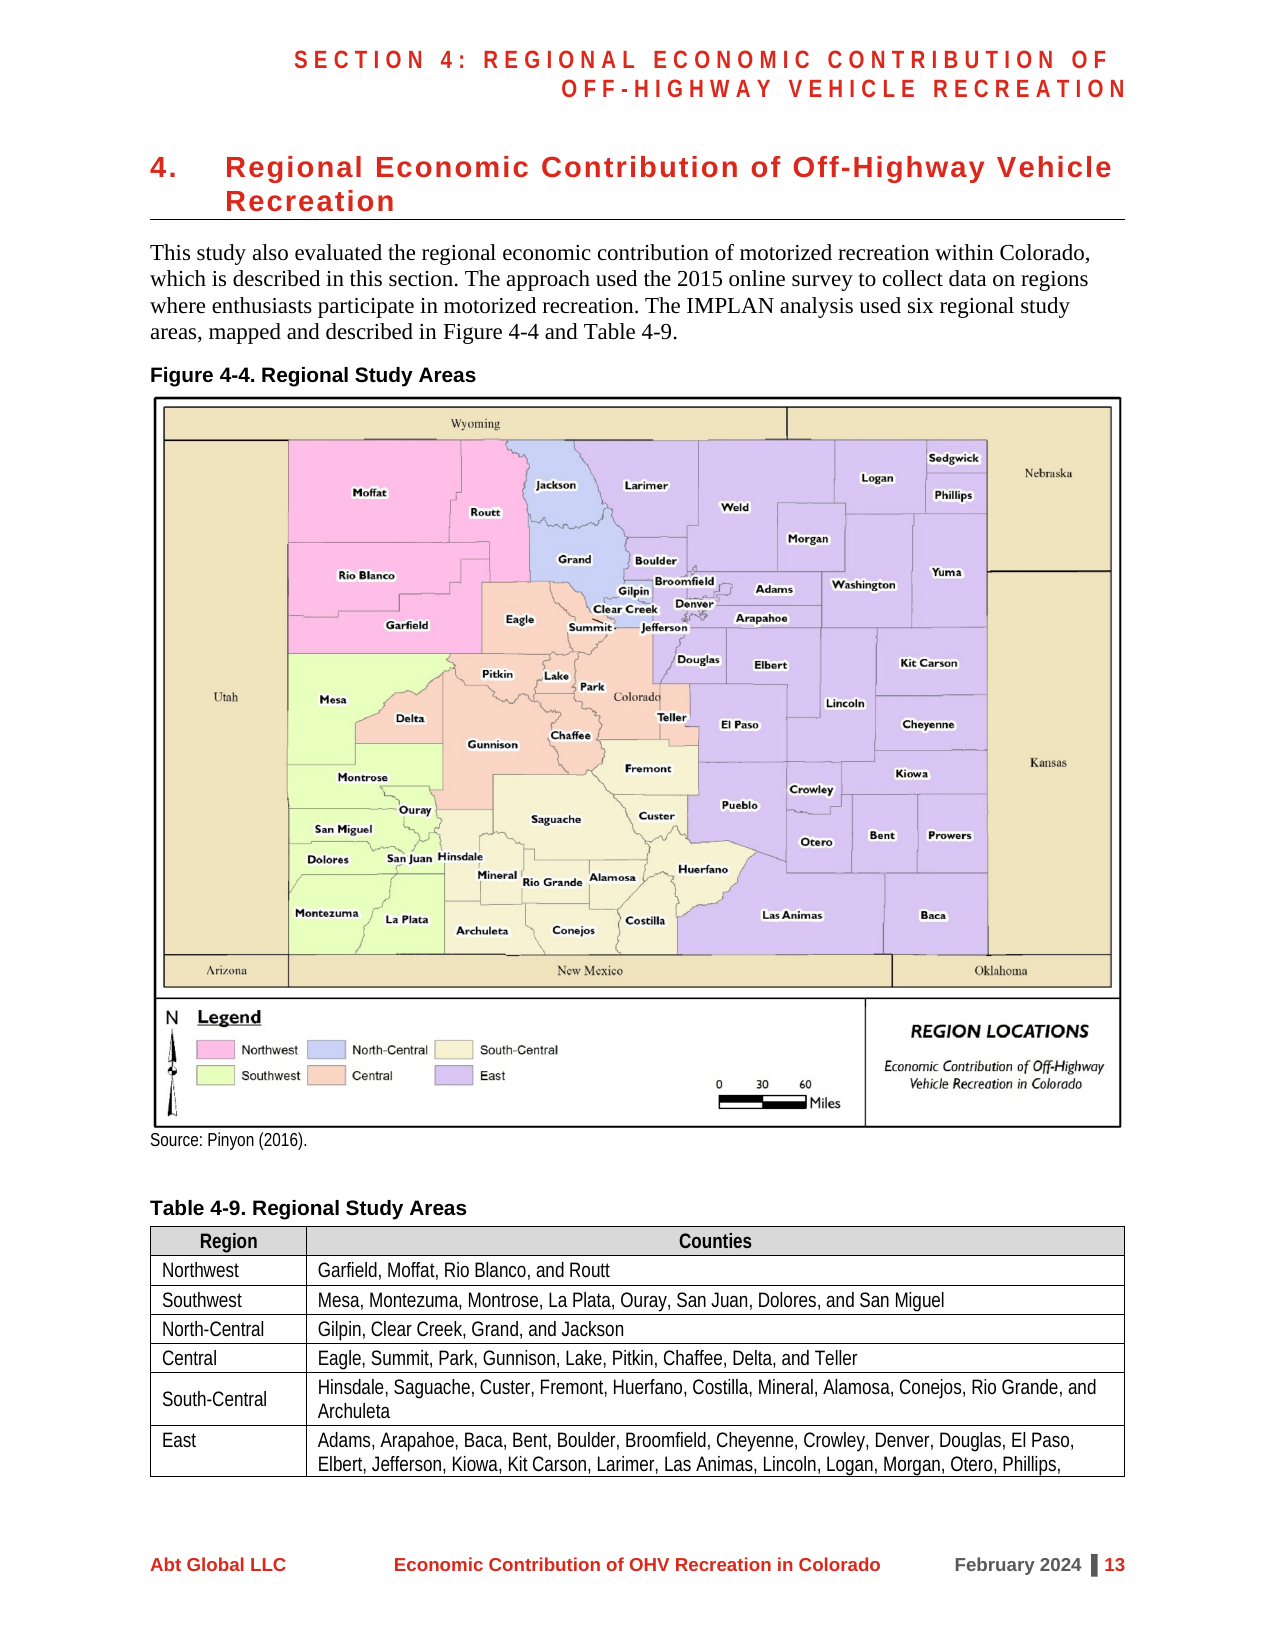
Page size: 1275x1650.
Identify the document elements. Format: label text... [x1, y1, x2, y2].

table_cell Mesa, Montezuma, Montrose, La Plata, Ouray, San Juan, Dolores, and San Miguel [307, 1286, 1124, 1314]
table_cell Southwest [151, 1286, 306, 1314]
table_cell Gilpin, Clear Creek, Grand, and Jackson [307, 1315, 1124, 1343]
table_cell Northwest [151, 1256, 306, 1284]
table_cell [307, 1426, 1124, 1476]
table_cell East [151, 1426, 306, 1476]
table_cell Central [151, 1344, 306, 1372]
text Source: Pinyon (2016). [150, 1130, 1125, 1151]
table_header Counties [307, 1227, 1124, 1255]
subtitle Regional Economic Contribution of Off-Highway Vehicle Recreation [150, 150, 1125, 219]
table_header Region [151, 1227, 306, 1255]
table_cell Eagle, Summit, Park, Gunnison, Lake, Pitkin, Chaffee, Delta, and Teller [307, 1344, 1124, 1372]
table_cell Garfield, Moffat, Rio Blanco, and Routt [307, 1256, 1124, 1284]
table_cell North-Central [151, 1315, 306, 1343]
table_cell Hinsdale, Saguache, Custer, Fremont, Huerfano, Costilla, Mineral, Alamosa, Conejos, Rio Grande, and Archuleta [307, 1373, 1124, 1425]
table_cell South-Central [151, 1373, 306, 1425]
picture [150, 393, 1125, 1130]
